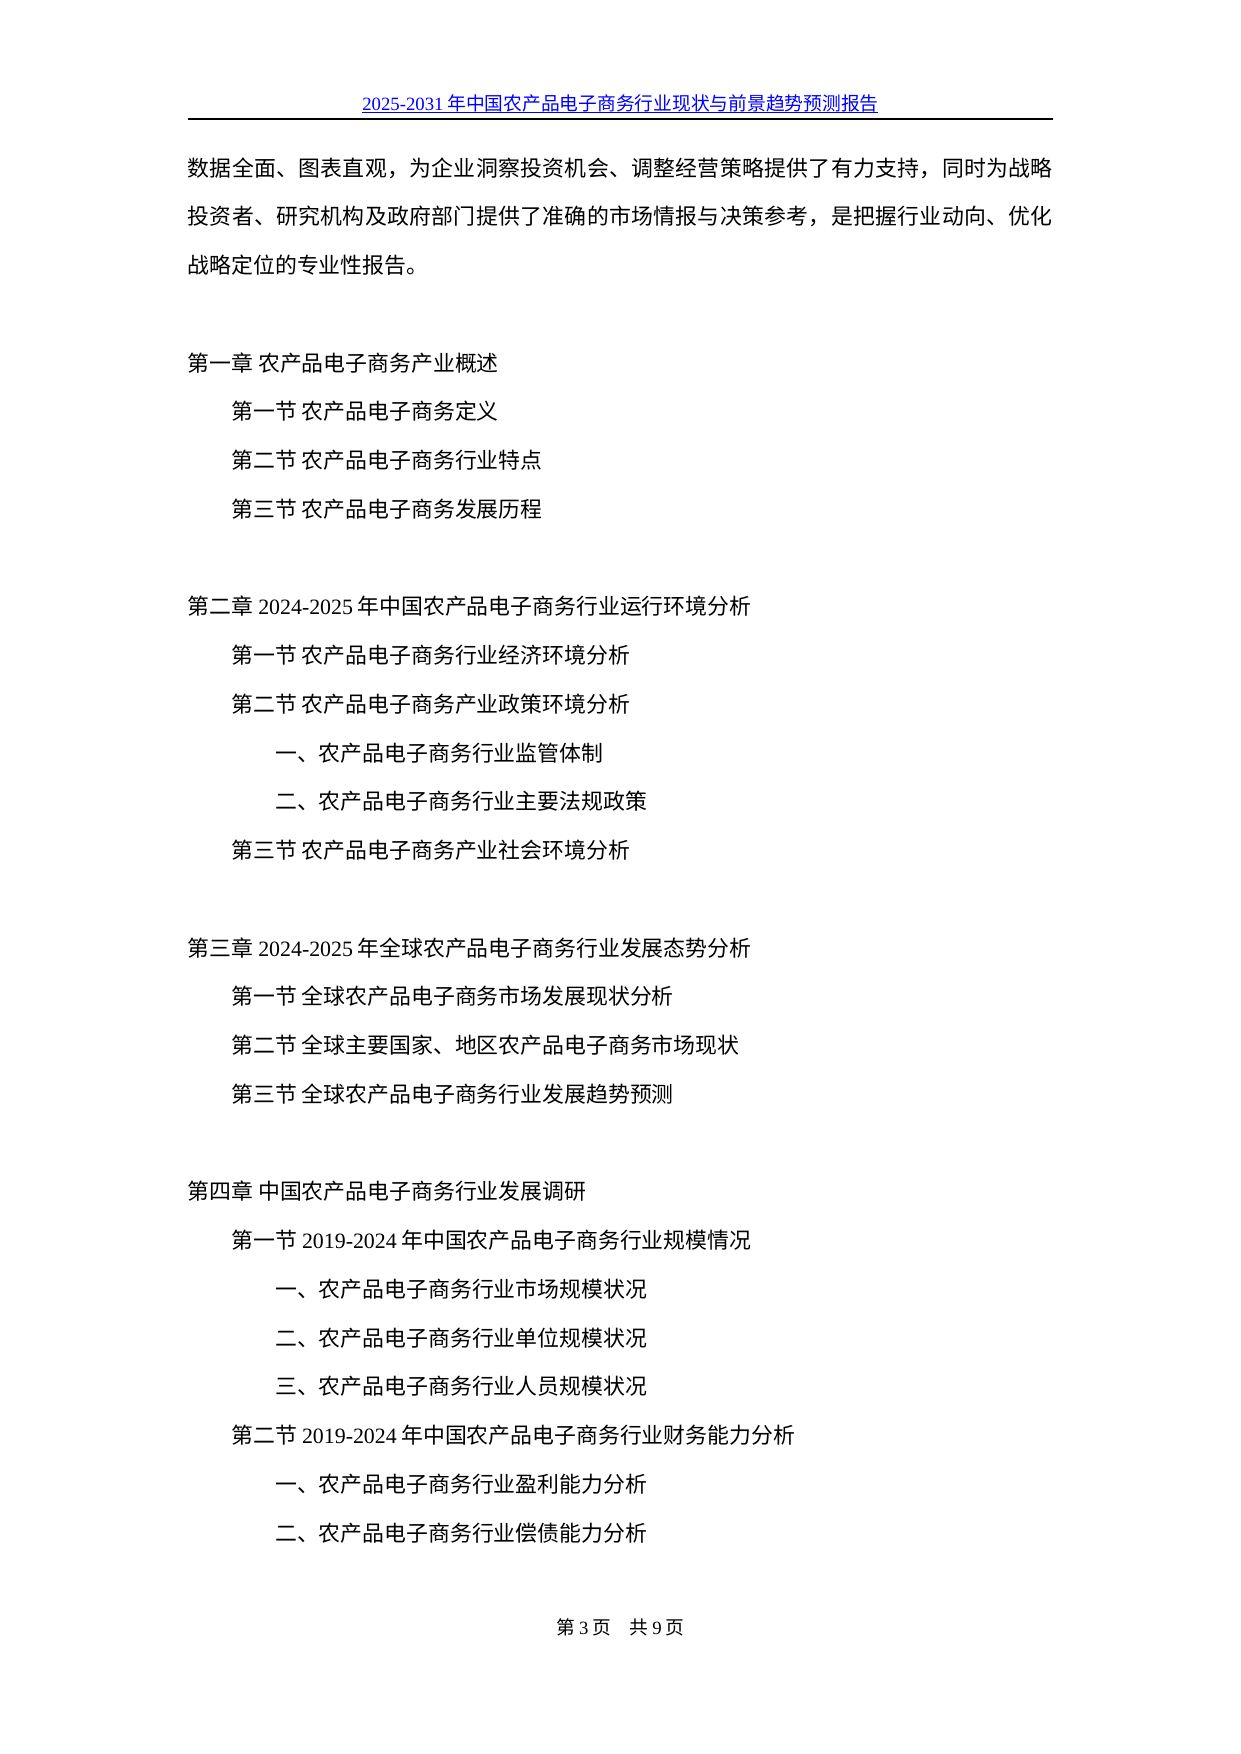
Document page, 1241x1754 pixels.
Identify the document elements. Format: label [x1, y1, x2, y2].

text [187, 150, 1053, 1548]
